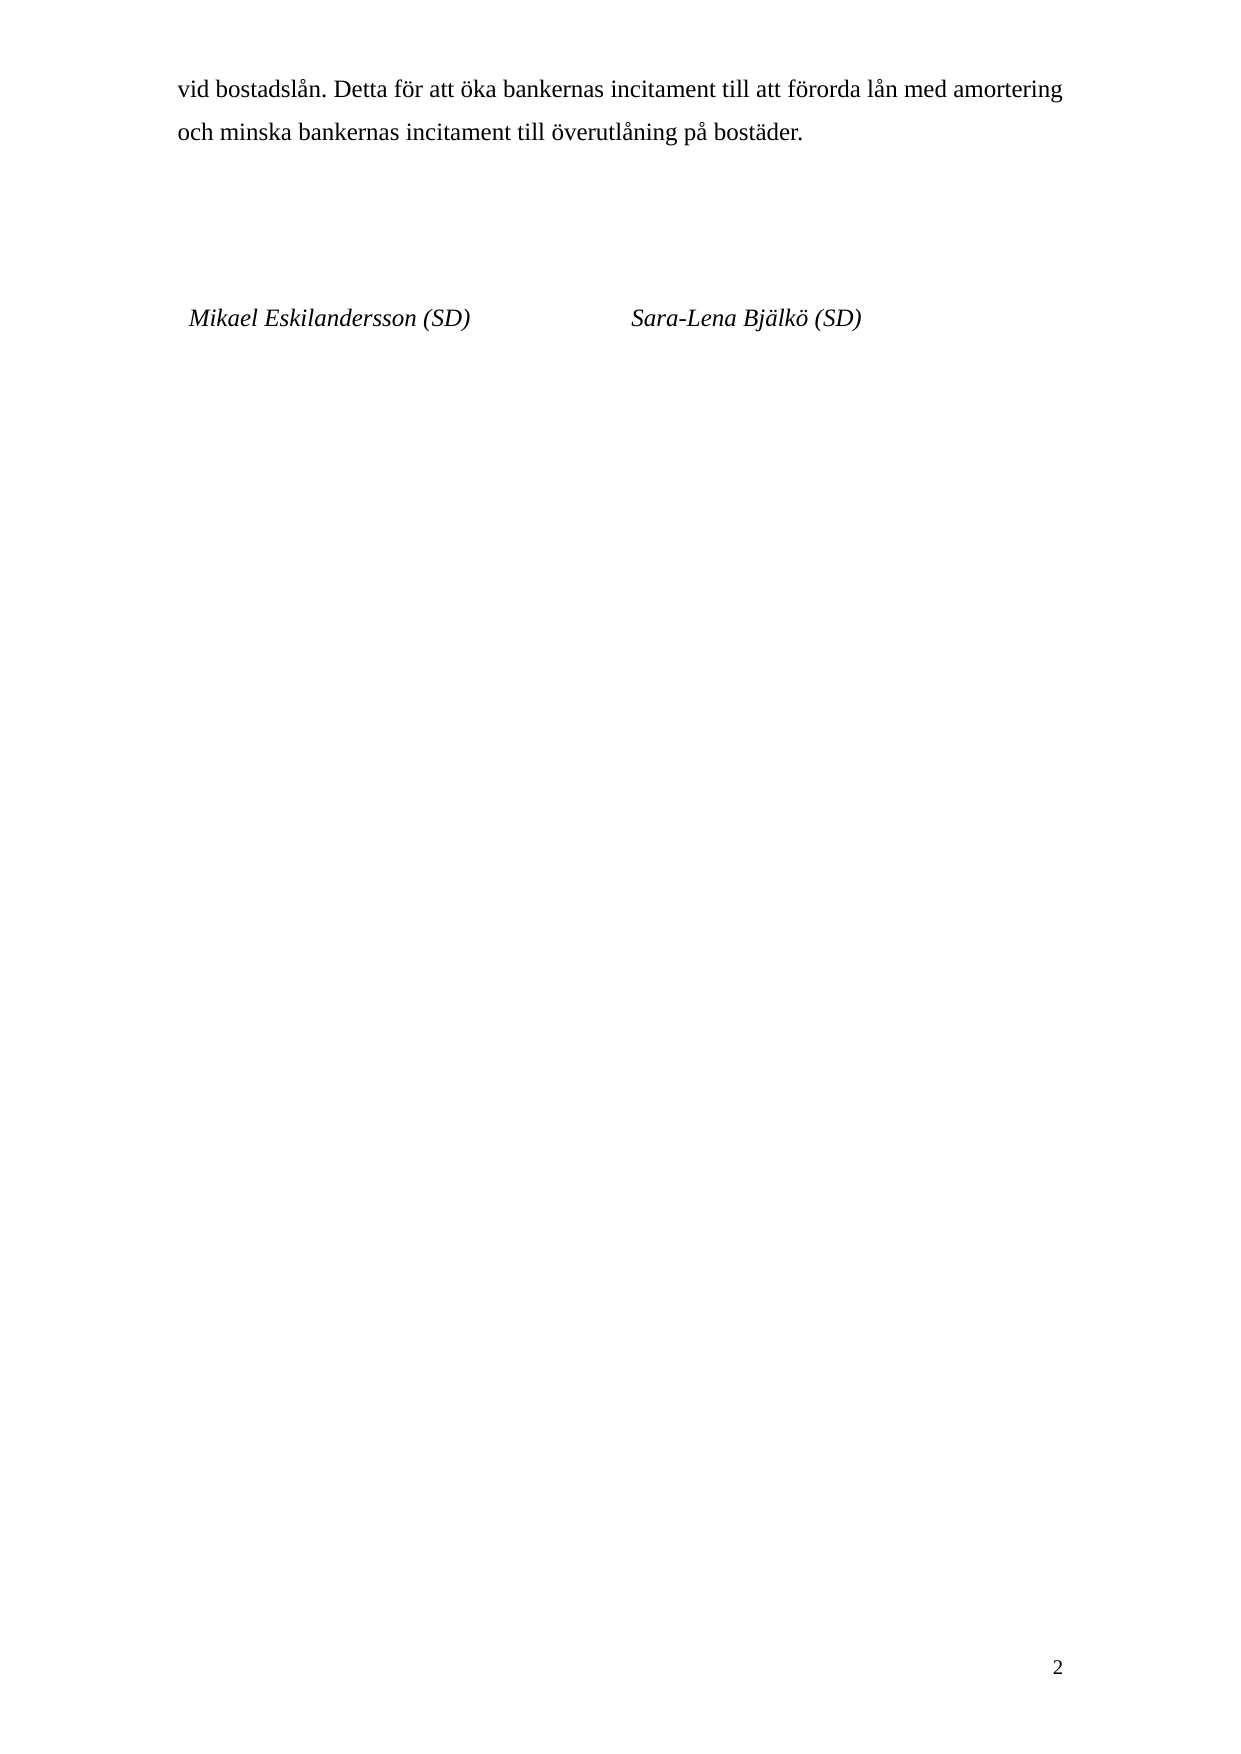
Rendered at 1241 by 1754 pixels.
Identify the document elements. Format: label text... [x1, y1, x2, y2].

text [177, 74, 1063, 146]
table_header Sara-Lena Bjälkö (SD) [620, 203, 1063, 332]
table_header Mikael Eskilandersson (SD) [177, 203, 620, 332]
